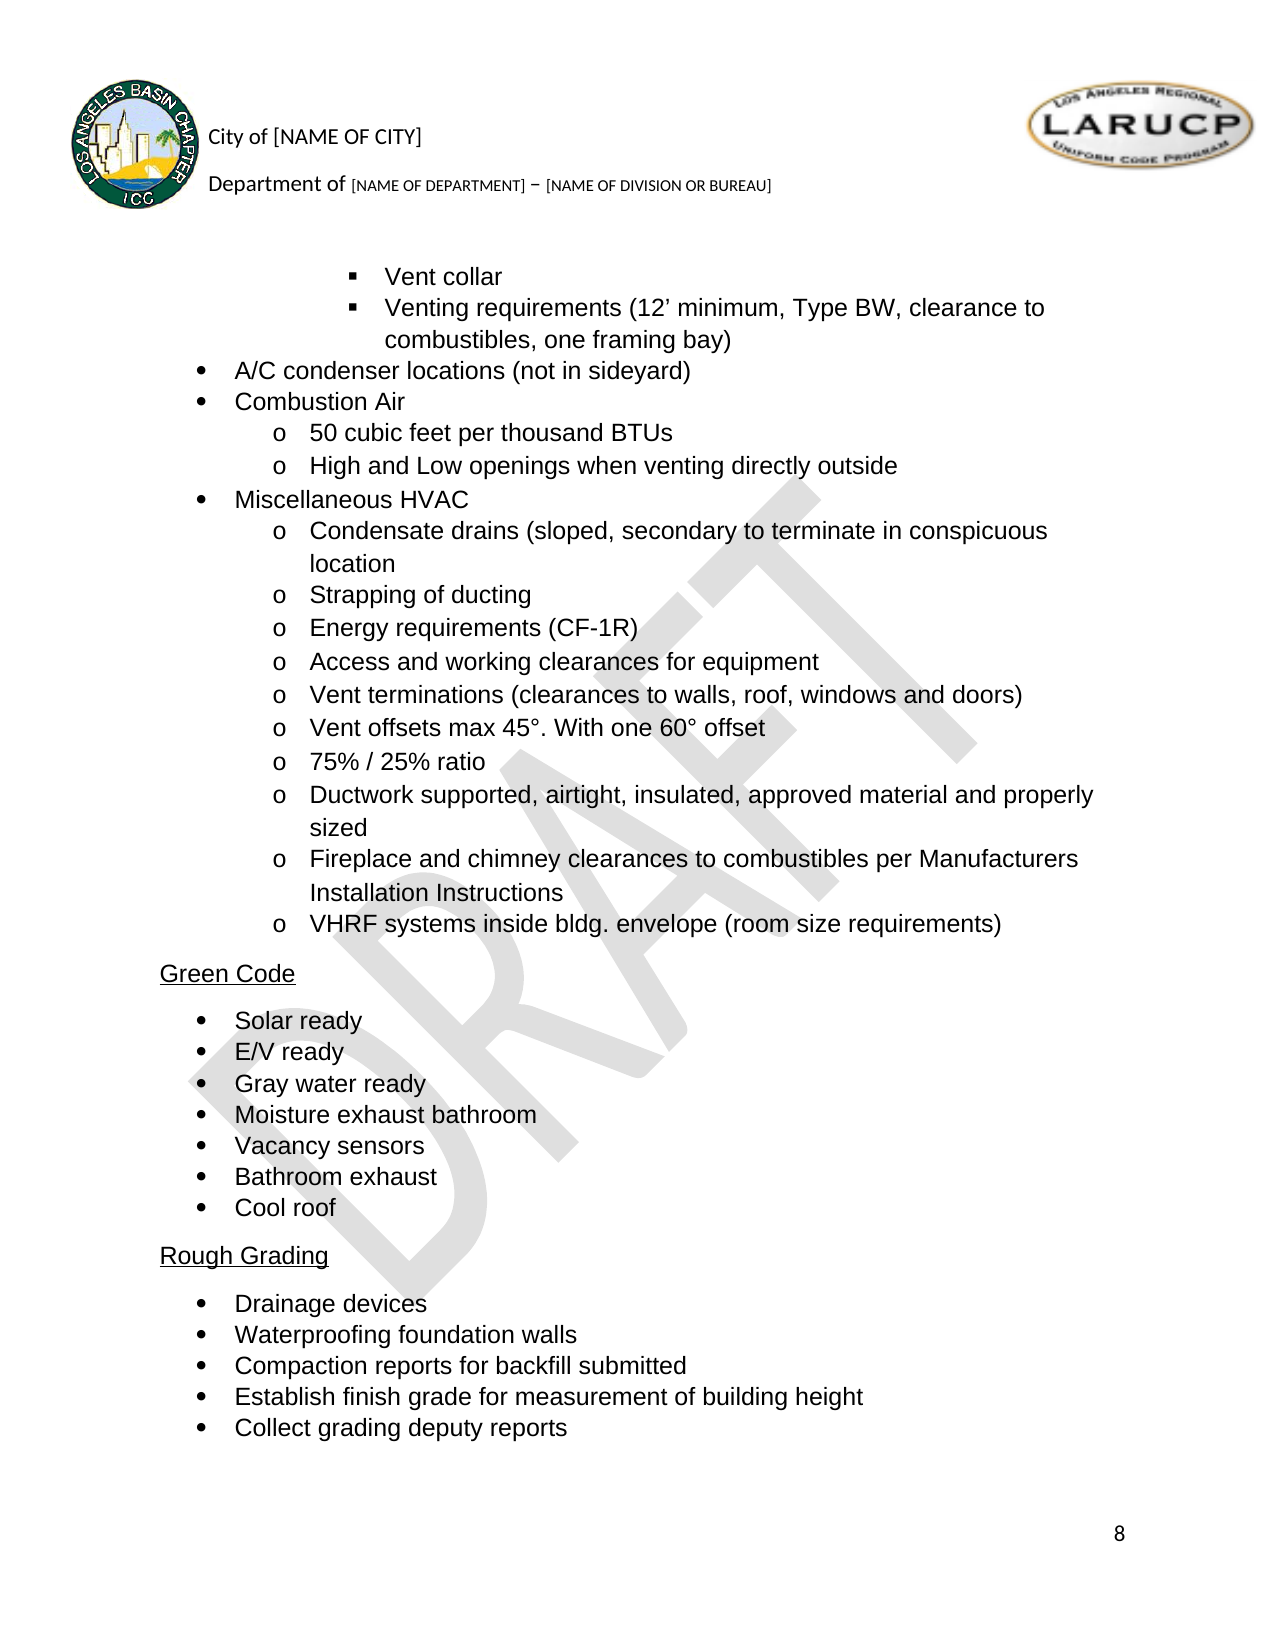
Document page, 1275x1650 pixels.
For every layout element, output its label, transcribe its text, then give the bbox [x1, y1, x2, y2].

list Ductwork supported, airtight, insulated, approved material and properly sized [272, 780, 1125, 842]
list Establish finish grade for measurement of building height [197, 1382, 1125, 1411]
list Drainage devices [197, 1289, 1125, 1317]
text Rough Grading [84, 1241, 1125, 1270]
list Bathroom exhaust [197, 1162, 1125, 1191]
list Energy requirements (CF-1R) [272, 613, 1125, 644]
list Vacancy sensors [197, 1131, 1125, 1160]
list Collect grading deputy reports [197, 1413, 1125, 1442]
list 50 cubic feet per thousand BTUs [272, 418, 1125, 449]
list Vent offsets max 45°. With one 60° offset [272, 713, 1125, 744]
list Combustion Air [197, 387, 1125, 416]
list Venting requirements (12’ minimum, Type BW, clearance to combustibles, one framing bay) [347, 293, 1125, 353]
list Compaction reports for backfill submitted [197, 1351, 1125, 1380]
list VHRF systems inside bldg. envelope (room size requirements) [272, 908, 1125, 939]
list Access and working clearances for equipment [272, 647, 1125, 678]
list Miscellaneous HVAC [197, 484, 1125, 513]
list Vent collar [347, 262, 1125, 291]
list Solar ready [197, 1006, 1125, 1035]
list Strapping of ducting [272, 580, 1125, 611]
list E/V ready [197, 1037, 1125, 1066]
list Gray water ready [197, 1068, 1125, 1097]
list High and Low openings when venting directly outside [272, 451, 1125, 482]
text Green Code [159, 958, 1125, 987]
list Fireplace and chimney clearances to combustibles per Manufacturers Installation Instructions [272, 844, 1125, 906]
picture [70, 78, 200, 210]
list Condensate drains (sloped, secondary to terminate in conspicuous location [272, 516, 1125, 578]
list Cool roof [197, 1193, 1125, 1222]
list Moisture exhaust bathroom [197, 1100, 1125, 1128]
list Waterproofing foundation walls [197, 1320, 1125, 1349]
list 75% / 25% ratio [272, 747, 1125, 778]
list A/C condenser locations (not in sideyard) [197, 356, 1125, 384]
list Vent terminations (clearances to walls, roof, windows and doors) [272, 680, 1125, 711]
